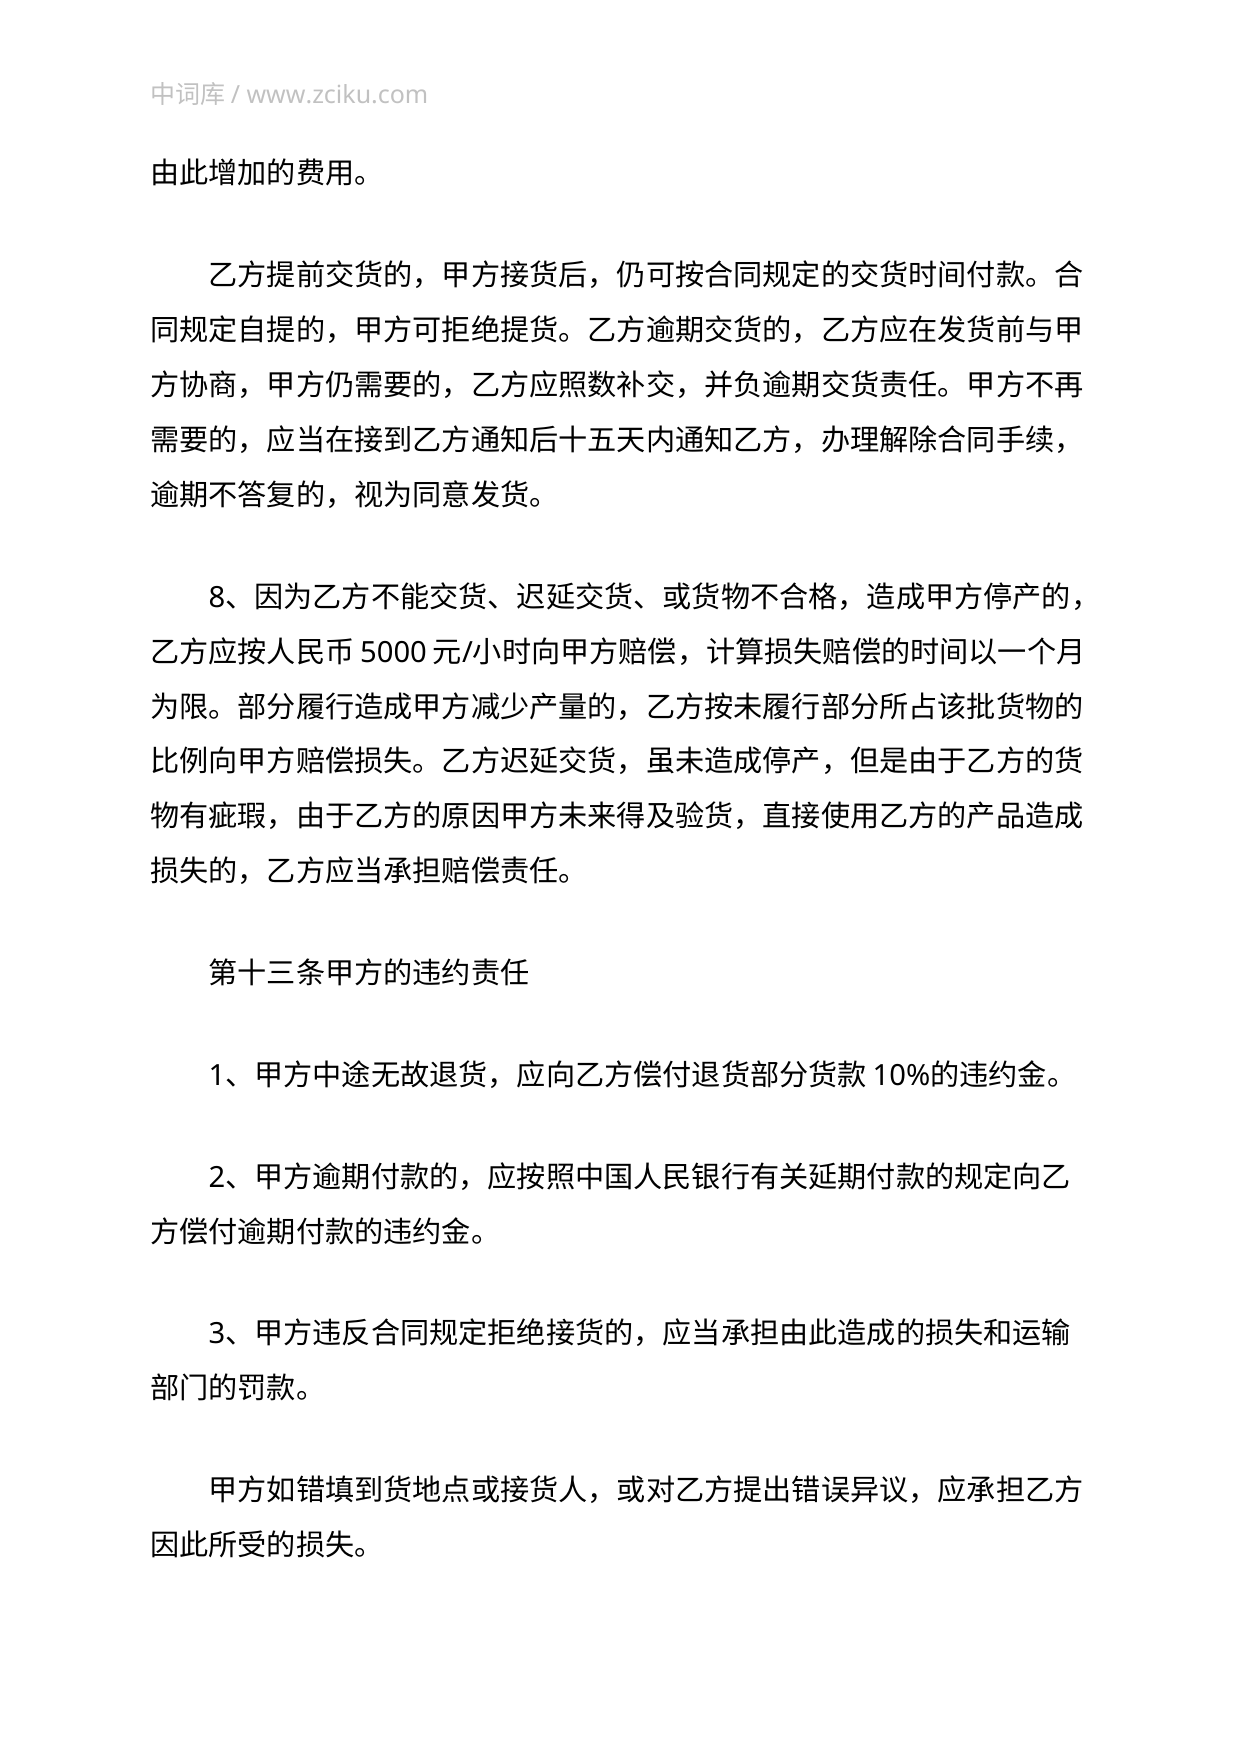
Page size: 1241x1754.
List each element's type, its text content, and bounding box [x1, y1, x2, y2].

text 1、甲方中途无故退货，应向乙方偿付退货部分货款10%的违约金。 [150, 1051, 1090, 1094]
text 甲方如错填到货地点或接货人，或对乙方提出错误异议，应承担乙方因此所受的损失。 [150, 1467, 1090, 1564]
text 第十三条甲方的违约责任 [150, 949, 1090, 992]
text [150, 150, 1090, 192]
text 2、甲方逾期付款的，应按照中国人民银行有关延期付款的规定向乙方偿付逾期付款的违约金。 [150, 1153, 1090, 1251]
text 乙方提前交货的，甲方接货后，仍可按合同规定的交货时间付款。合同规定自提的，甲方可拒绝提货。乙方逾期交货的，乙方应在发货前与甲方协商，甲方仍需要的，乙方应照数补交，并负逾期交货责任。甲方不再需要的，应当在接到乙方通知后十五天内通知乙方，办理解除合同手续，逾期不答复的，视为同意发货。 [150, 252, 1090, 514]
text 3、甲方违反合同规定拒绝接货的，应当承担由此造成的损失和运输部门的罚款。 [150, 1310, 1090, 1407]
text 8、因为乙方不能交货、迟延交货、或货物不合格，造成甲方停产的，乙方应按人民币5000元/小时向甲方赔偿，计算损失赔偿的时间以一个月为限。部分履行造成甲方减少产量的，乙方按未履行部分所占该批货物的比例向甲方赔偿损失。乙方迟延交货，虽未造成停产，但是由于乙方的货物有疵瑕，由于乙方的原因甲方未来得及验货，直接使用乙方的产品造成损失的，乙方应当承担赔偿责任。 [150, 573, 1090, 890]
